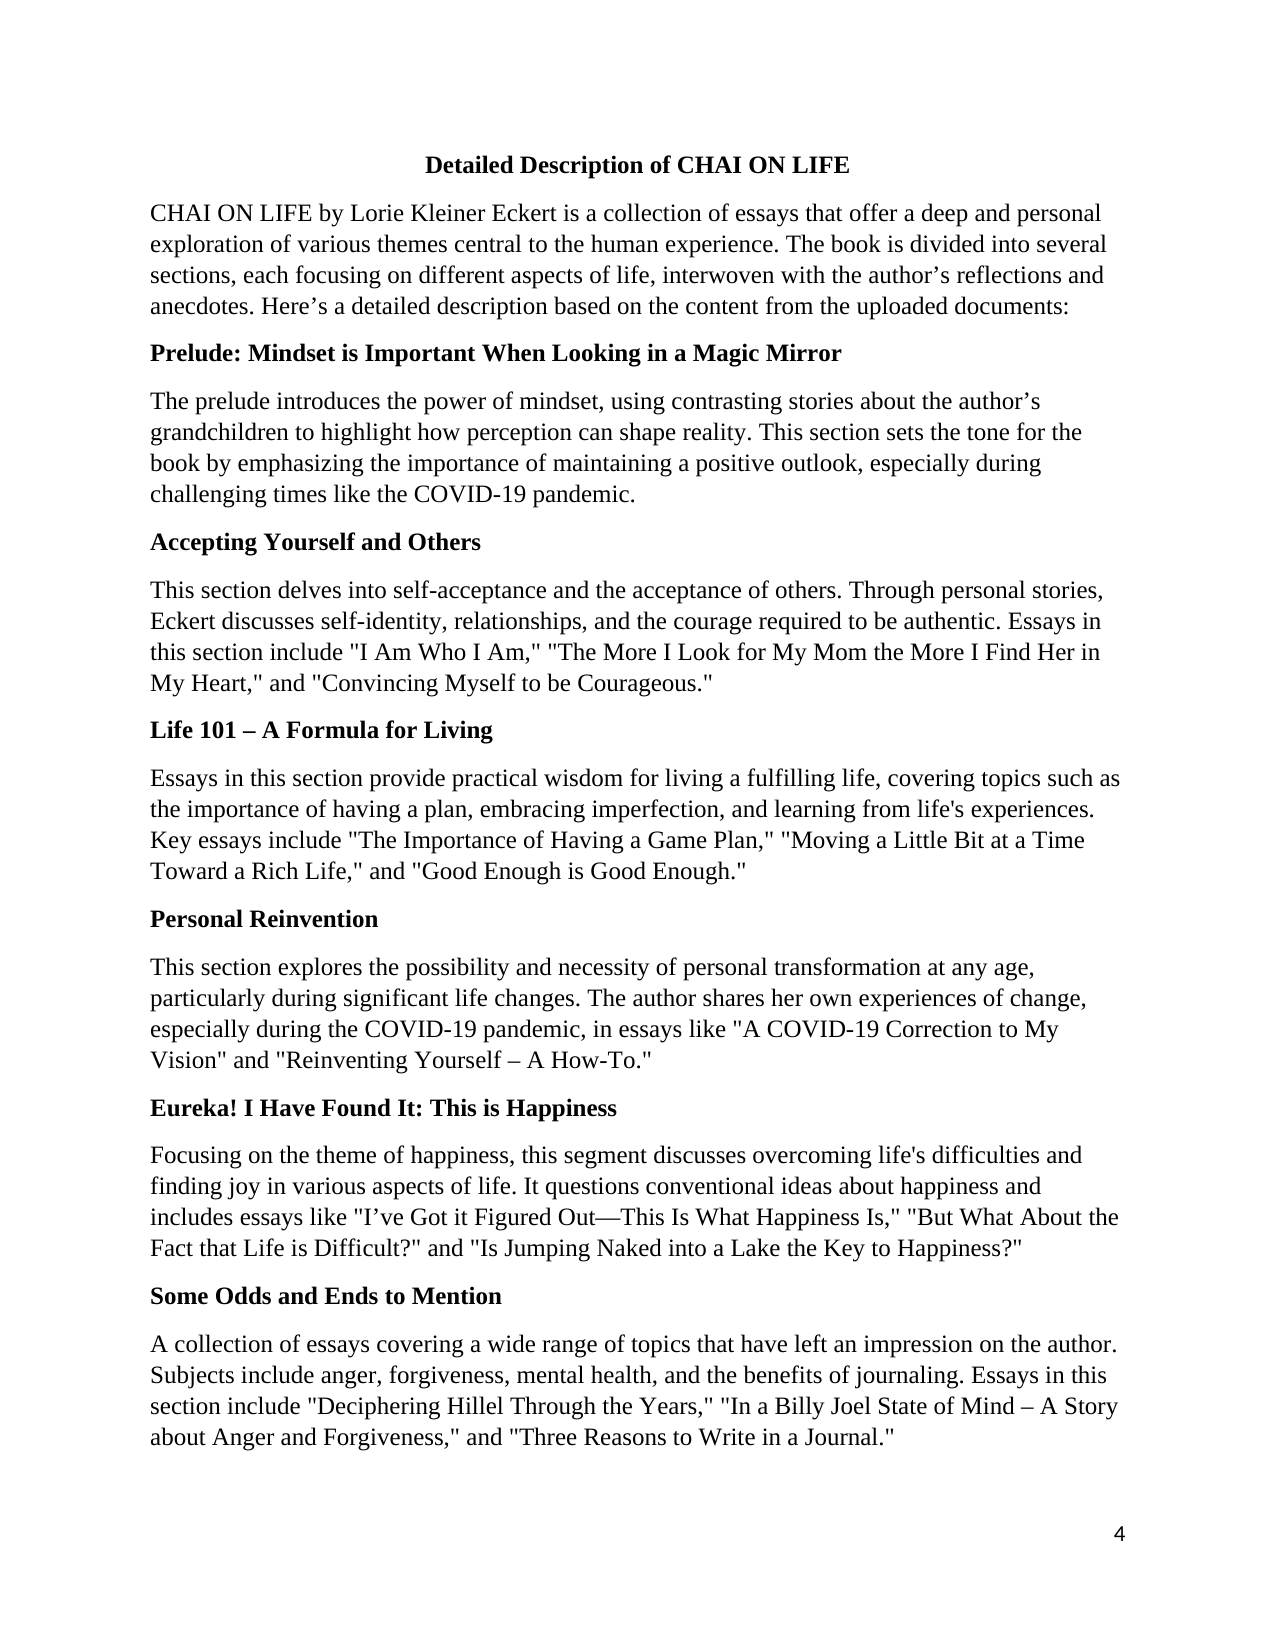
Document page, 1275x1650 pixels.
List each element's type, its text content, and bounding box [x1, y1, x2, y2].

text Focusing on the theme of happiness, this segment discusses overcoming life's difficulties and finding joy in various aspects of life. It questions conventional ideas about happiness and includes essays like "I’ve Got it Figured Out—This Is What Happiness Is," "But What About the Fact that Life is Difficult?" and "Is Jumping Naked into a Lake the Key to Happiness?" [150, 1140, 1125, 1262]
text Some Odds and Ends to Mention [150, 1281, 1125, 1310]
text This section explores the possibility and necessity of personal transformation at any age, particularly during significant life changes. The author shares her own experiences of change, especially during the COVID-19 pandemic, in essays like "A COVID-19 Correction to My Vision" and "Reinventing Yourself – A How-To." [150, 952, 1125, 1074]
text Detailed Description of CHAI ON LIFE [150, 150, 1125, 179]
text Prelude: Mindset is Important When Looking in a Magic Mirror [150, 338, 1125, 367]
text Personal Reinvention [150, 904, 1125, 933]
text Eureka! I Have Found It: This is Happiness [150, 1093, 1125, 1121]
text CHAI ON LIFE by Lorie Kleiner Eckert is a collection of essays that offer a deep and personal exploration of various themes central to the human experience. The book is divided into several sections, each focusing on different aspects of life, interwoven with the author’s reflections and anecdotes. Here’s a detailed description based on the content from the uploaded documents: [150, 198, 1125, 319]
text The prelude introduces the power of mindset, using contrasting stories about the author’s grandchildren to highlight how perception can shape reality. This section sets the tone for the book by emphasizing the importance of maintaining a positive outlook, especially during challenging times like the COVID-19 pandemic. [150, 386, 1125, 508]
text This section delves into self-acceptance and the acceptance of others. Through personal stories, Eckert discusses self-identity, relationships, and the courage required to be authentic. Essays in this section include "I Am Who I Am," "The More I Look for My Mom the More I Find Her in My Heart," and "Convincing Myself to be Courageous." [150, 575, 1125, 697]
text A collection of essays covering a wide range of topics that have left an impression on the author. Subjects include anger, forgiveness, mental health, and the benefits of journaling. Essays in this section include "Deciphering Hillel Through the Years," "In a Billy Joel State of Mind – A Story about Anger and Forgiveness," and "Three Reasons to Write in a Journal." [150, 1329, 1125, 1451]
text Accepting Yourself and Others [150, 527, 1125, 556]
text Essays in this section provide practical wisdom for living a fulfilling life, covering topics such as the importance of having a plan, embracing imperfection, and learning from life's experiences. Key essays include "The Importance of Having a Game Plan," "Moving a Little Bit at a Time Toward a Rich Life," and "Good Enough is Good Enough." [150, 763, 1125, 885]
text Life 101 – A Formula for Living [150, 716, 1125, 744]
